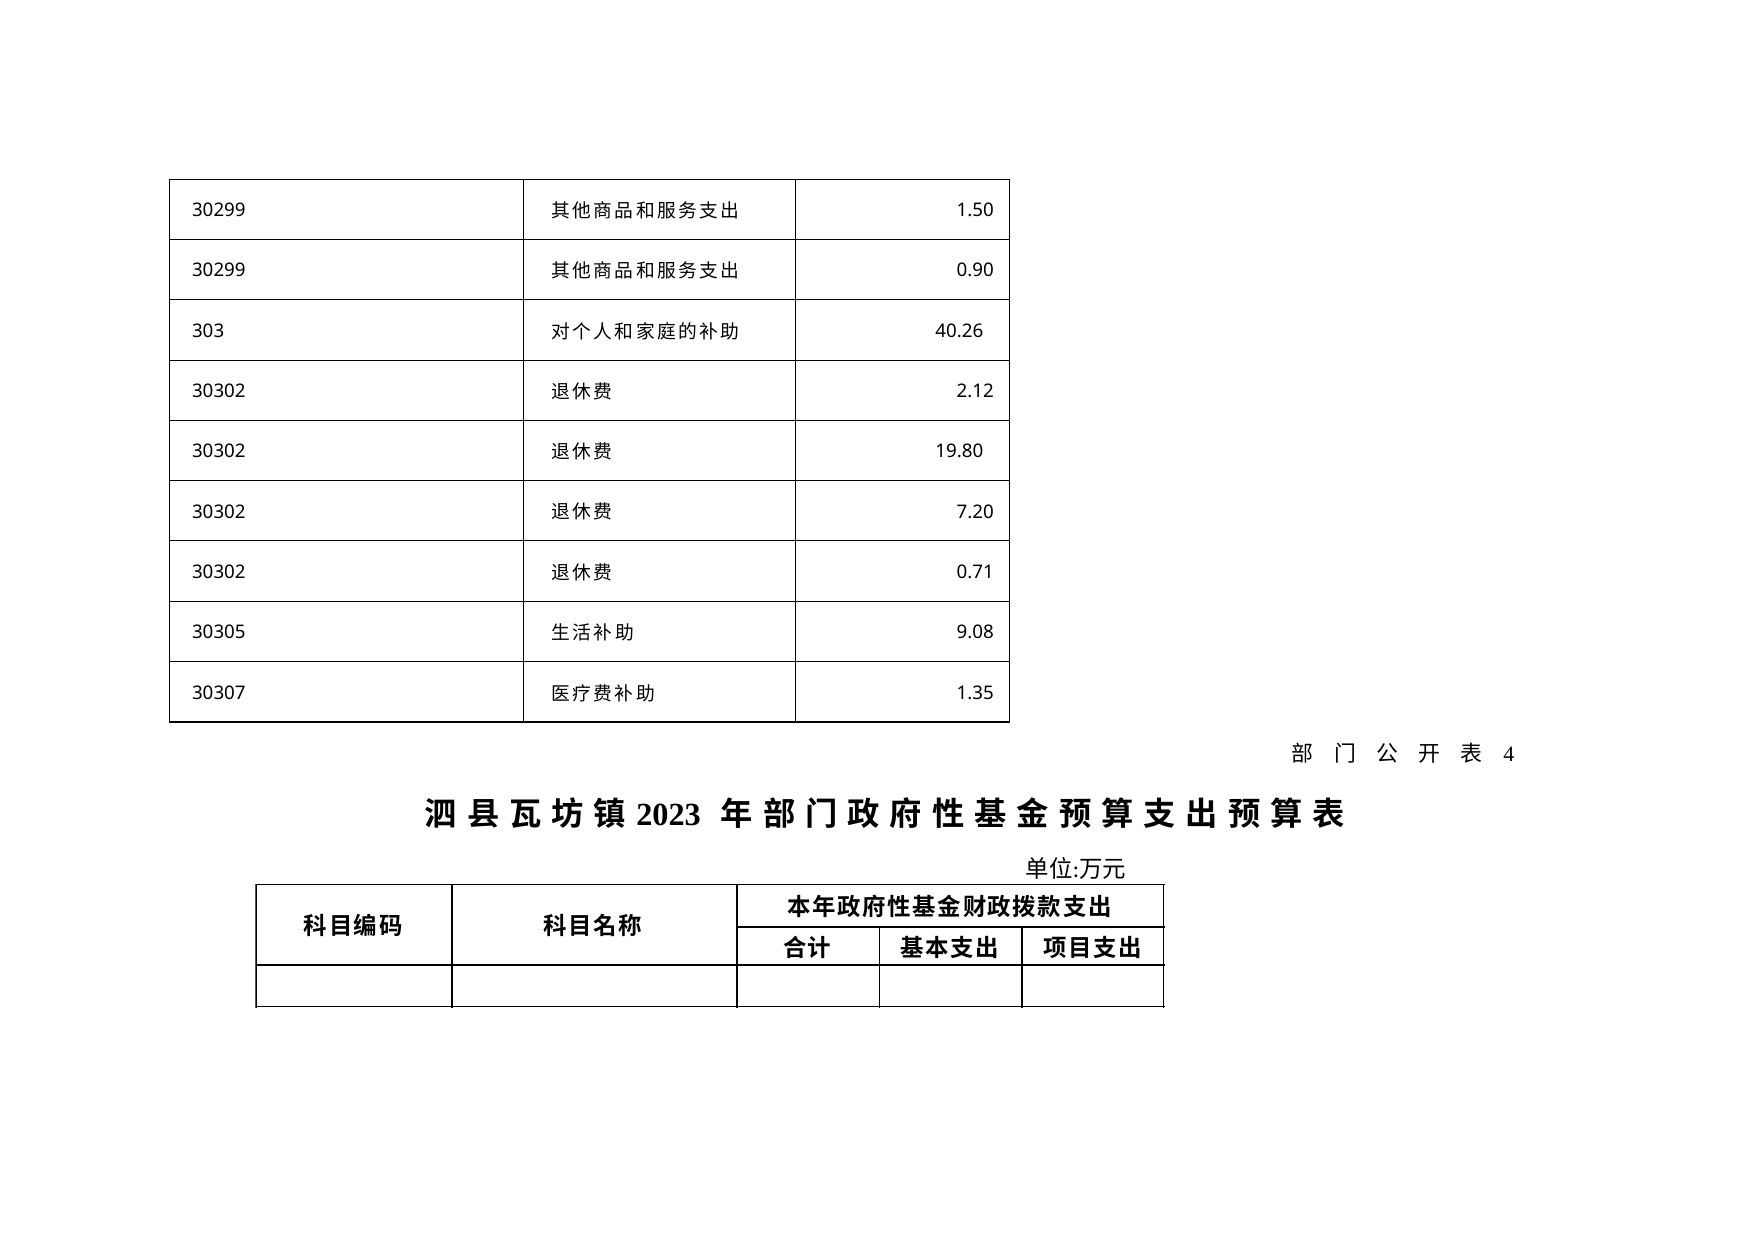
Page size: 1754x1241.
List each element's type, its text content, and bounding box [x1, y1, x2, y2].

table_cell 30299 [170, 180, 523, 239]
table_cell 0.90 [796, 240, 1009, 299]
table_cell 30302 [170, 361, 523, 420]
table_cell 生活补助 [524, 602, 795, 661]
text 泗县瓦坊镇2023年部门政府性基金预算支出预算表 [171, 782, 1524, 841]
table_cell 2.12 [796, 361, 1009, 420]
table_cell 30302 [170, 421, 523, 480]
table_cell 退休费 [524, 421, 795, 480]
table_cell 0.71 [796, 541, 1009, 601]
table_cell 30302 [170, 541, 523, 601]
text 部门公开表4 [171, 722, 1524, 782]
table_cell 9.08 [796, 602, 1009, 661]
table_cell 医疗费补助 [524, 662, 795, 721]
table_cell 1.50 [796, 180, 1009, 239]
table_cell 退休费 [524, 541, 795, 601]
table_cell 303 [170, 300, 523, 359]
table_cell 40.26 [796, 300, 1009, 359]
table_cell 其他商品和服务支出 [524, 240, 795, 299]
table_cell 1.35 [796, 662, 1009, 721]
table_cell 30299 [170, 240, 523, 299]
table_cell 7.20 [796, 481, 1009, 540]
table_cell 对个人和家庭的补助 [524, 300, 795, 359]
table_cell 退休费 [524, 481, 795, 540]
table_cell 30302 [170, 481, 523, 540]
table_cell 其他商品和服务支出 [524, 180, 795, 239]
table_cell 19.80 [796, 421, 1009, 480]
table_cell 30305 [170, 602, 523, 661]
table_cell 30307 [170, 662, 523, 721]
table_cell 退休费 [524, 361, 795, 420]
